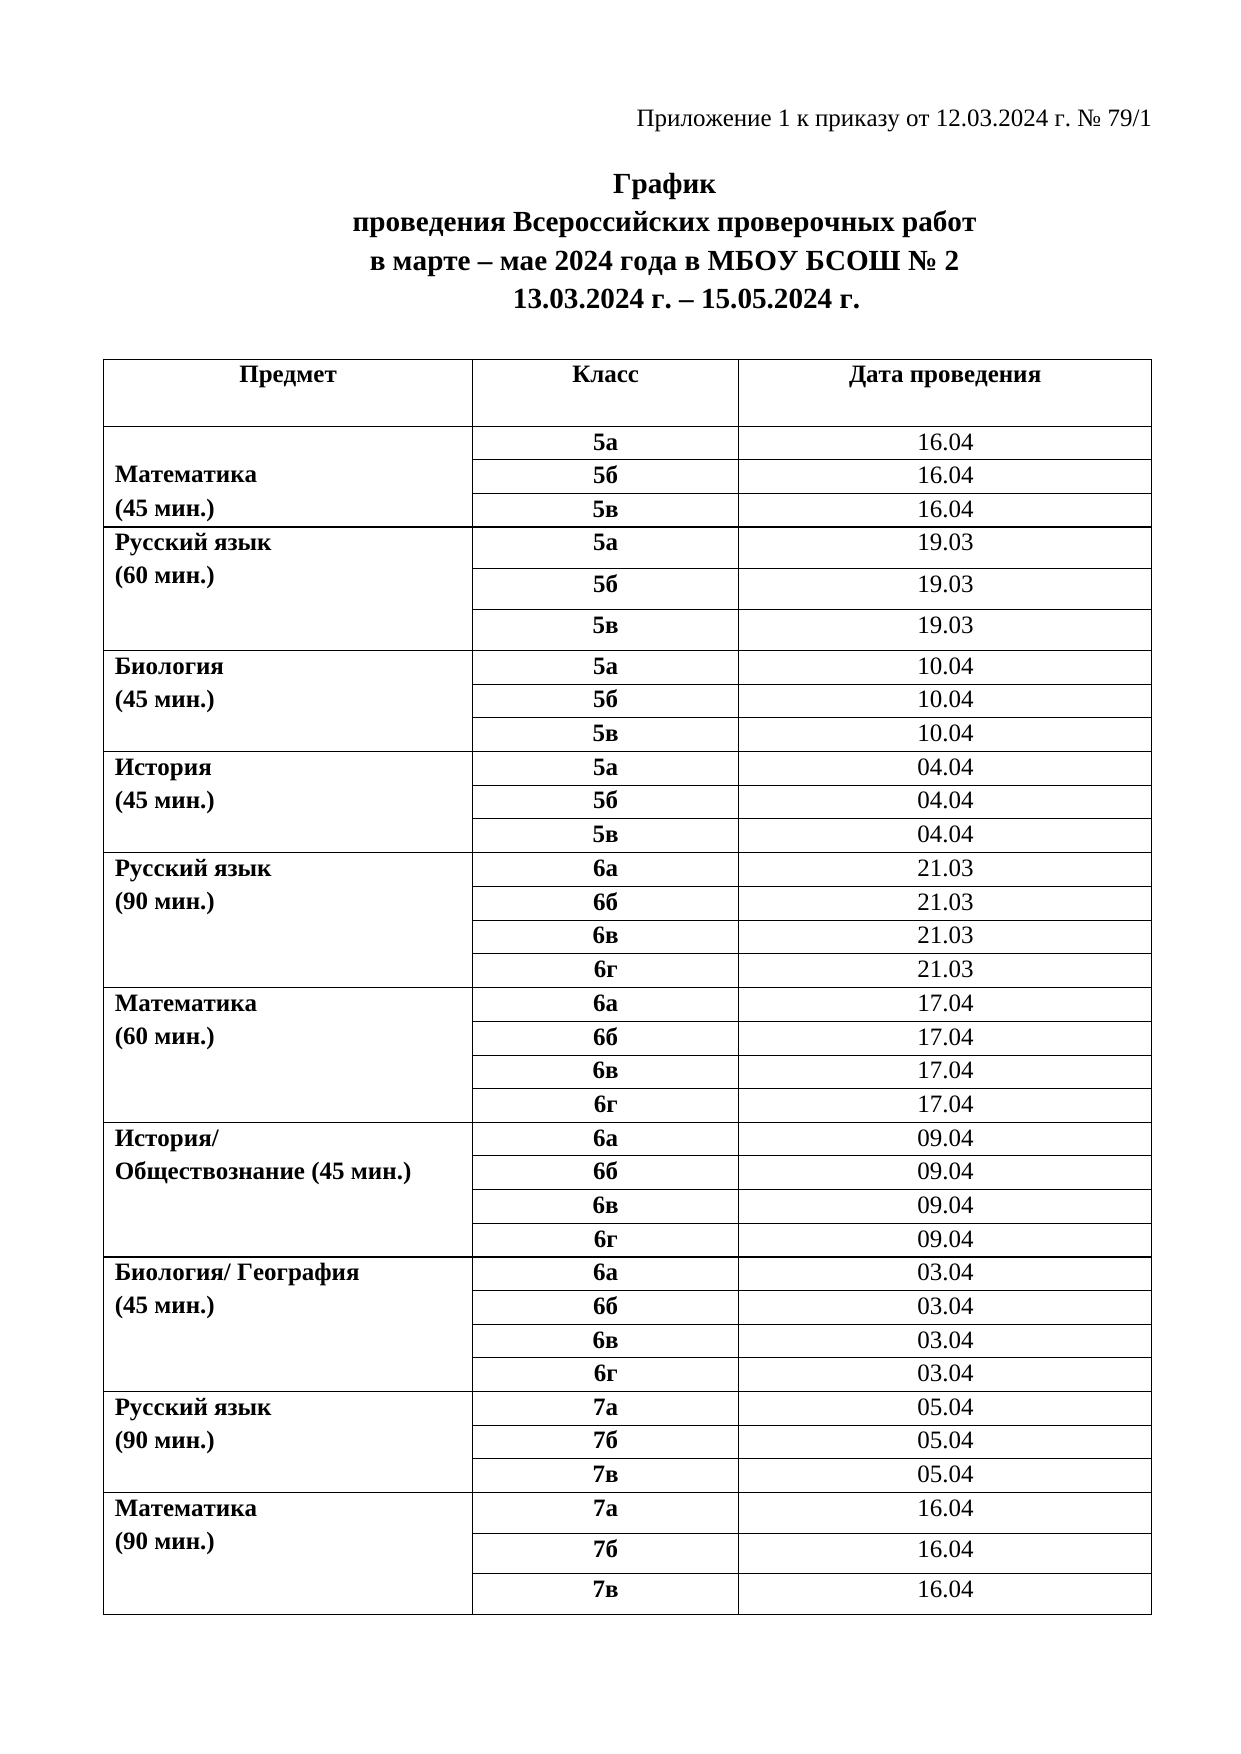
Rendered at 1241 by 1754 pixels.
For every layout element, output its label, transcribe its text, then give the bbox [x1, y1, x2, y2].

table_cell 21.03 [739, 921, 1151, 953]
table_cell 6в [473, 1325, 738, 1357]
table_cell 03.04 [739, 1258, 1151, 1290]
table_cell 7а [473, 1493, 738, 1533]
table_cell 6б [473, 1022, 738, 1054]
table_cell 5в [473, 819, 738, 852]
table_cell 6б [473, 1156, 738, 1189]
table_cell 6а [473, 1258, 738, 1290]
table_cell 19.03 [739, 569, 1151, 609]
table_cell 16.04 [739, 1493, 1151, 1533]
table_cell 5в [473, 610, 738, 650]
table_cell 10.04 [739, 651, 1151, 683]
table_cell 5а [473, 651, 738, 683]
table_cell 21.03 [739, 887, 1151, 919]
table_cell 7в [473, 1574, 738, 1614]
table_header Класс [473, 360, 738, 426]
table_cell 17.04 [739, 1089, 1151, 1122]
text 13.03.2024 г. – 15.05.2024 г. [177, 281, 1152, 315]
table_cell 03.04 [739, 1358, 1151, 1391]
table_cell Математика (90 мин.) [104, 1493, 472, 1614]
table_cell 17.04 [739, 1056, 1151, 1088]
table_cell Математика (60 мин.) [104, 988, 472, 1122]
table_cell 7б [473, 1426, 738, 1458]
table_cell 7б [473, 1534, 738, 1573]
table_cell 05.04 [739, 1426, 1151, 1458]
table_cell 19.03 [739, 610, 1151, 650]
table_cell 5б [473, 786, 738, 818]
table_cell 04.04 [739, 752, 1151, 784]
text График [177, 166, 1152, 199]
table_cell 6б [473, 1291, 738, 1324]
table_cell 09.04 [739, 1156, 1151, 1189]
table_header Дата проведения [739, 360, 1151, 426]
table_cell 6в [473, 1056, 738, 1088]
table_cell 6г [473, 1224, 738, 1256]
table_cell 09.04 [739, 1123, 1151, 1155]
table_cell 5а [473, 752, 738, 784]
table_header Предмет [104, 360, 472, 426]
table_cell 21.03 [739, 853, 1151, 886]
table_cell 6в [473, 921, 738, 953]
table_cell 6а [473, 853, 738, 886]
table_cell Русский язык (60 мин.) [104, 528, 472, 650]
table_cell 16.04 [739, 460, 1151, 493]
text проведения Всероссийских проверочных работ [177, 204, 1152, 238]
table_cell 05.04 [739, 1459, 1151, 1492]
table_cell 03.04 [739, 1291, 1151, 1324]
table_cell 17.04 [739, 1022, 1151, 1054]
text в марте – мае 2024 года в МБОУ БСОШ № 2 [177, 243, 1152, 276]
table_cell 19.03 [739, 528, 1151, 568]
table_cell 6в [473, 1190, 738, 1223]
table_cell 6б [473, 887, 738, 919]
table_cell 16.04 [739, 494, 1151, 526]
table_cell 5б [473, 685, 738, 717]
table_cell Биология (45 мин.) [104, 651, 472, 751]
table_cell 6г [473, 1089, 738, 1122]
table_cell 5а [473, 427, 738, 459]
table_cell 6а [473, 988, 738, 1021]
table_cell 10.04 [739, 685, 1151, 717]
table_cell 7а [473, 1392, 738, 1424]
table_cell 5а [473, 528, 738, 568]
table_cell 5в [473, 494, 738, 526]
table_cell 04.04 [739, 819, 1151, 852]
table_cell 04.04 [739, 786, 1151, 818]
table_cell 16.04 [739, 1534, 1151, 1573]
table_cell 05.04 [739, 1392, 1151, 1424]
table_cell 09.04 [739, 1190, 1151, 1223]
table_cell История (45 мин.) [104, 752, 472, 852]
table_cell 16.04 [739, 427, 1151, 459]
table_cell Математика (45 мин.) [104, 427, 472, 526]
table_cell 17.04 [739, 988, 1151, 1021]
table_cell 21.03 [739, 954, 1151, 987]
table_cell 16.04 [739, 1574, 1151, 1614]
text Приложение 1 к приказу от 12.03.2024 г. № 79/1 [177, 103, 1152, 132]
table_cell 6а [473, 1123, 738, 1155]
table_cell Русский язык (90 мин.) [104, 853, 472, 987]
table_cell 6г [473, 954, 738, 987]
table_cell 5в [473, 718, 738, 751]
table_cell 5б [473, 569, 738, 609]
table_cell 03.04 [739, 1325, 1151, 1357]
table_cell Русский язык (90 мин.) [104, 1392, 472, 1492]
table_cell Биология/ География (45 мин.) [104, 1258, 472, 1391]
table_cell 09.04 [739, 1224, 1151, 1256]
table_cell 5б [473, 460, 738, 493]
table_cell История/ Обществознание (45 мин.) [104, 1123, 472, 1256]
table_cell 6г [473, 1358, 738, 1391]
table_cell 10.04 [739, 718, 1151, 751]
table_cell 7в [473, 1459, 738, 1492]
